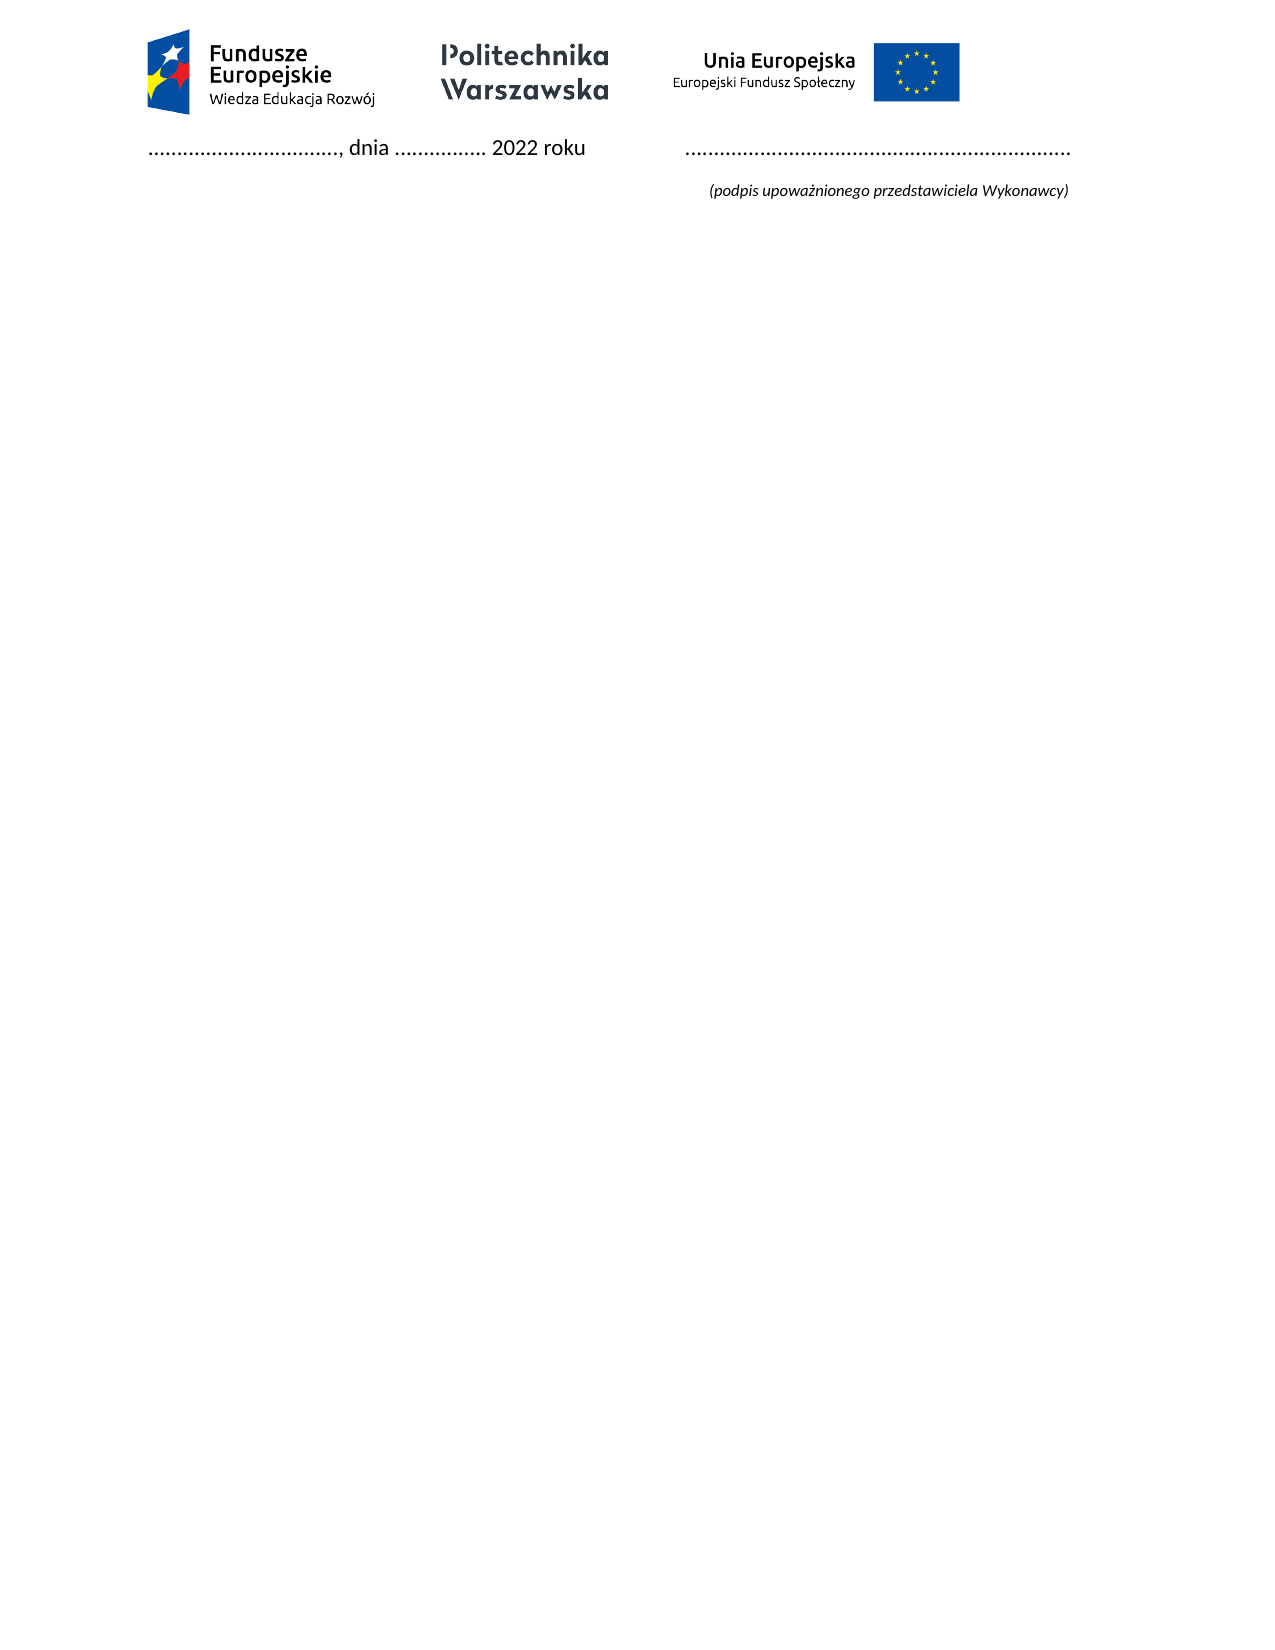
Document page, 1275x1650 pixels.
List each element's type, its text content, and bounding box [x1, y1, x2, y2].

picture [147, 29, 960, 115]
text ................................., dnia ................ 2022 roku ................................................................... [148, 133, 1142, 161]
text (podpis upoważnionego przedstawiciela Wykonawcy) [664, 180, 1142, 200]
